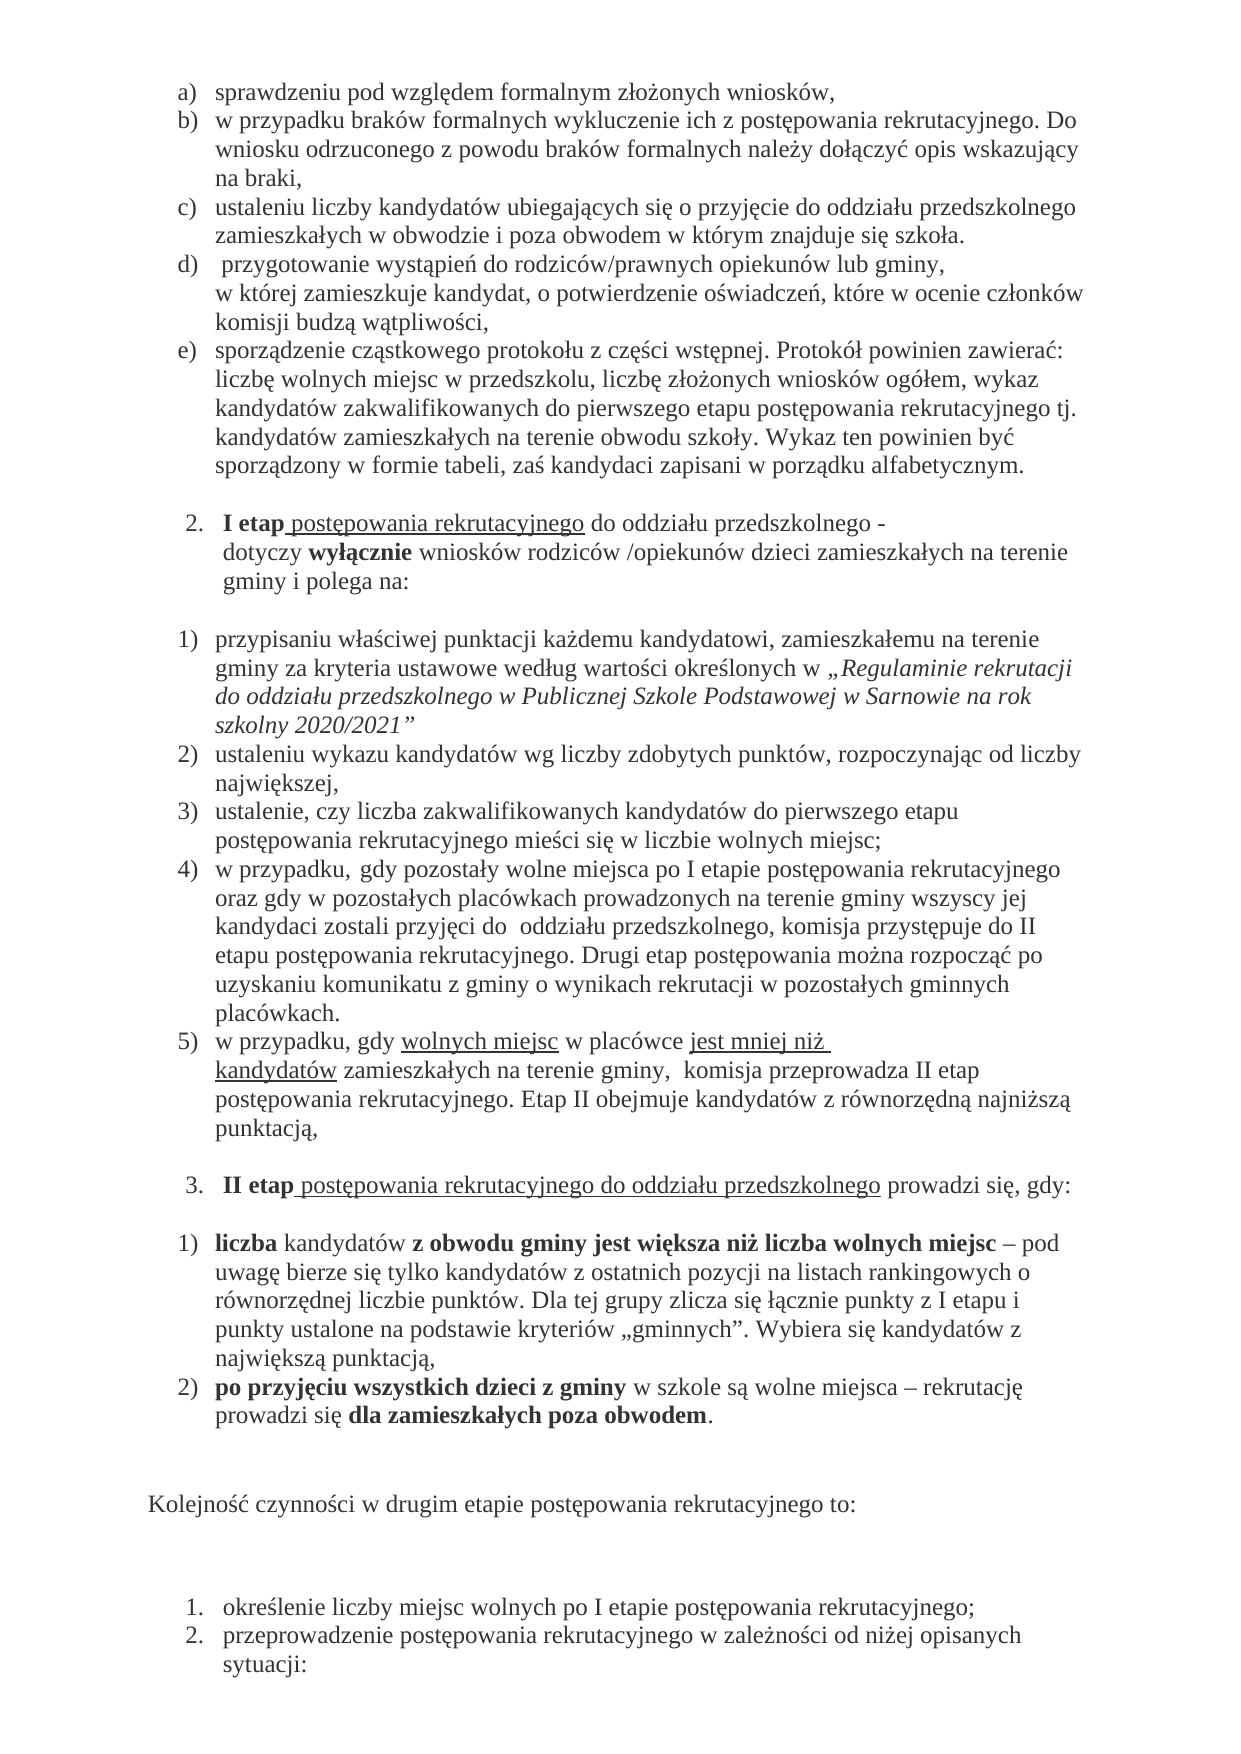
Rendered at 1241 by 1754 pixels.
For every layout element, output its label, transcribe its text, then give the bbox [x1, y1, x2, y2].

list sprawdzeniu pod względem formalnym złożonych wniosków, [177, 77, 1092, 106]
list przypisaniu właściwej punktacji każdemu kandydatowi, zamieszkałemu na terenie gminy za kryteria ustawowe według wartości określonych w „Regulaminie rekrutacji do oddziału przedszkolnego w Publicznej Szkole Podstawowej w Sarnowie na rok szkolny 2020/2021” [177, 624, 1092, 739]
list I etap postępowania rekrutacyjnego do oddziału przedszkolnego - dotyczy wyłącznie wniosków rodziców /opiekunów dzieci zamieszkałych na terenie gminy i polega na: [185, 508, 1092, 595]
text Kolejność czynności w drugim etapie postępowania rekrutacyjnego to: [148, 1489, 1092, 1518]
list po przyjęciu wszystkich dzieci z gminy w szkole są wolne miejsca – rekrutację prowadzi się dla zamieszkałych poza obwodem. [177, 1372, 1092, 1429]
list w przypadku, gdy wolnych miejsc w placówce jest mniej niż kandydatów zamieszkałych na terenie gminy, komisja przeprowadza II etap postępowania rekrutacyjnego. Etap II obejmuje kandydatów z równorzędną najniższą punktacją, [177, 1026, 1092, 1141]
list określenie liczby miejsc wolnych po I etapie postępowania rekrutacyjnego; [185, 1592, 1092, 1620]
list liczba kandydatów z obwodu gminy jest większa niż liczba wolnych miejsc – pod uwagę bierze się tylko kandydatów z ostatnich pozycji na listach rankingowych o równorzędnej liczbie punktów. Dla tej grupy zlicza się łącznie punkty z I etapu i punkty ustalone na podstawie kryteriów „gminnych”. Wybiera się kandydatów z największą punktacją, [177, 1228, 1092, 1372]
list ustalenie, czy liczba zakwalifikowanych kandydatów do pierwszego etapu postępowania rekrutacyjnego mieści się w liczbie wolnych miejsc; [177, 796, 1092, 854]
list przeprowadzenie postępowania rekrutacyjnego w zależności od niżej opisanych sytuacji: [185, 1620, 1092, 1678]
list sporządzenie cząstkowego protokołu z części wstępnej. Protokół powinien zawierać: liczbę wolnych miejsc w przedszkolu, liczbę złożonych wniosków ogółem, wykaz kandydatów zakwalifikowanych do pierwszego etapu postępowania rekrutacyjnego tj. kandydatów zamieszkałych na terenie obwodu szkoły. Wykaz ten powinien być sporządzony w formie tabeli, zaś kandydaci zapisani w porządku alfabetycznym. [177, 336, 1092, 479]
list II etap postępowania rekrutacyjnego do oddziału przedszkolnego prowadzi się, gdy: [185, 1171, 1092, 1199]
list ustaleniu liczby kandydatów ubiegających się o przyjęcie do oddziału przedszkolnego zamieszkałych w obwodzie i poza obwodem w którym znajduje się szkoła. [177, 192, 1092, 249]
list w przypadku braków formalnych wykluczenie ich z postępowania rekrutacyjnego. Do wniosku odrzuconego z powodu braków formalnych należy dołączyć opis wskazujący na braki, [177, 106, 1092, 192]
list przygotowanie wystąpień do rodziców/prawnych opiekunów lub gminy, w której zamieszkuje kandydat, o potwierdzenie oświadczeń, które w ocenie członków komisji budzą wątpliwości, [177, 249, 1092, 336]
list w przypadku, gdy pozostały wolne miejsca po I etapie postępowania rekrutacyjnego oraz gdy w pozostałych placówkach prowadzonych na terenie gminy wszyscy jej kandydaci zostali przyjęci do oddziału przedszkolnego, komisja przystępuje do II etapu postępowania rekrutacyjnego. Drugi etap postępowania można rozpocząć po uzyskaniu komunikatu z gminy o wynikach rekrutacji w pozostałych gminnych placówkach. [177, 854, 1092, 1026]
list ustaleniu wykazu kandydatów wg liczby zdobytych punktów, rozpoczynając od liczby największej, [177, 739, 1092, 796]
